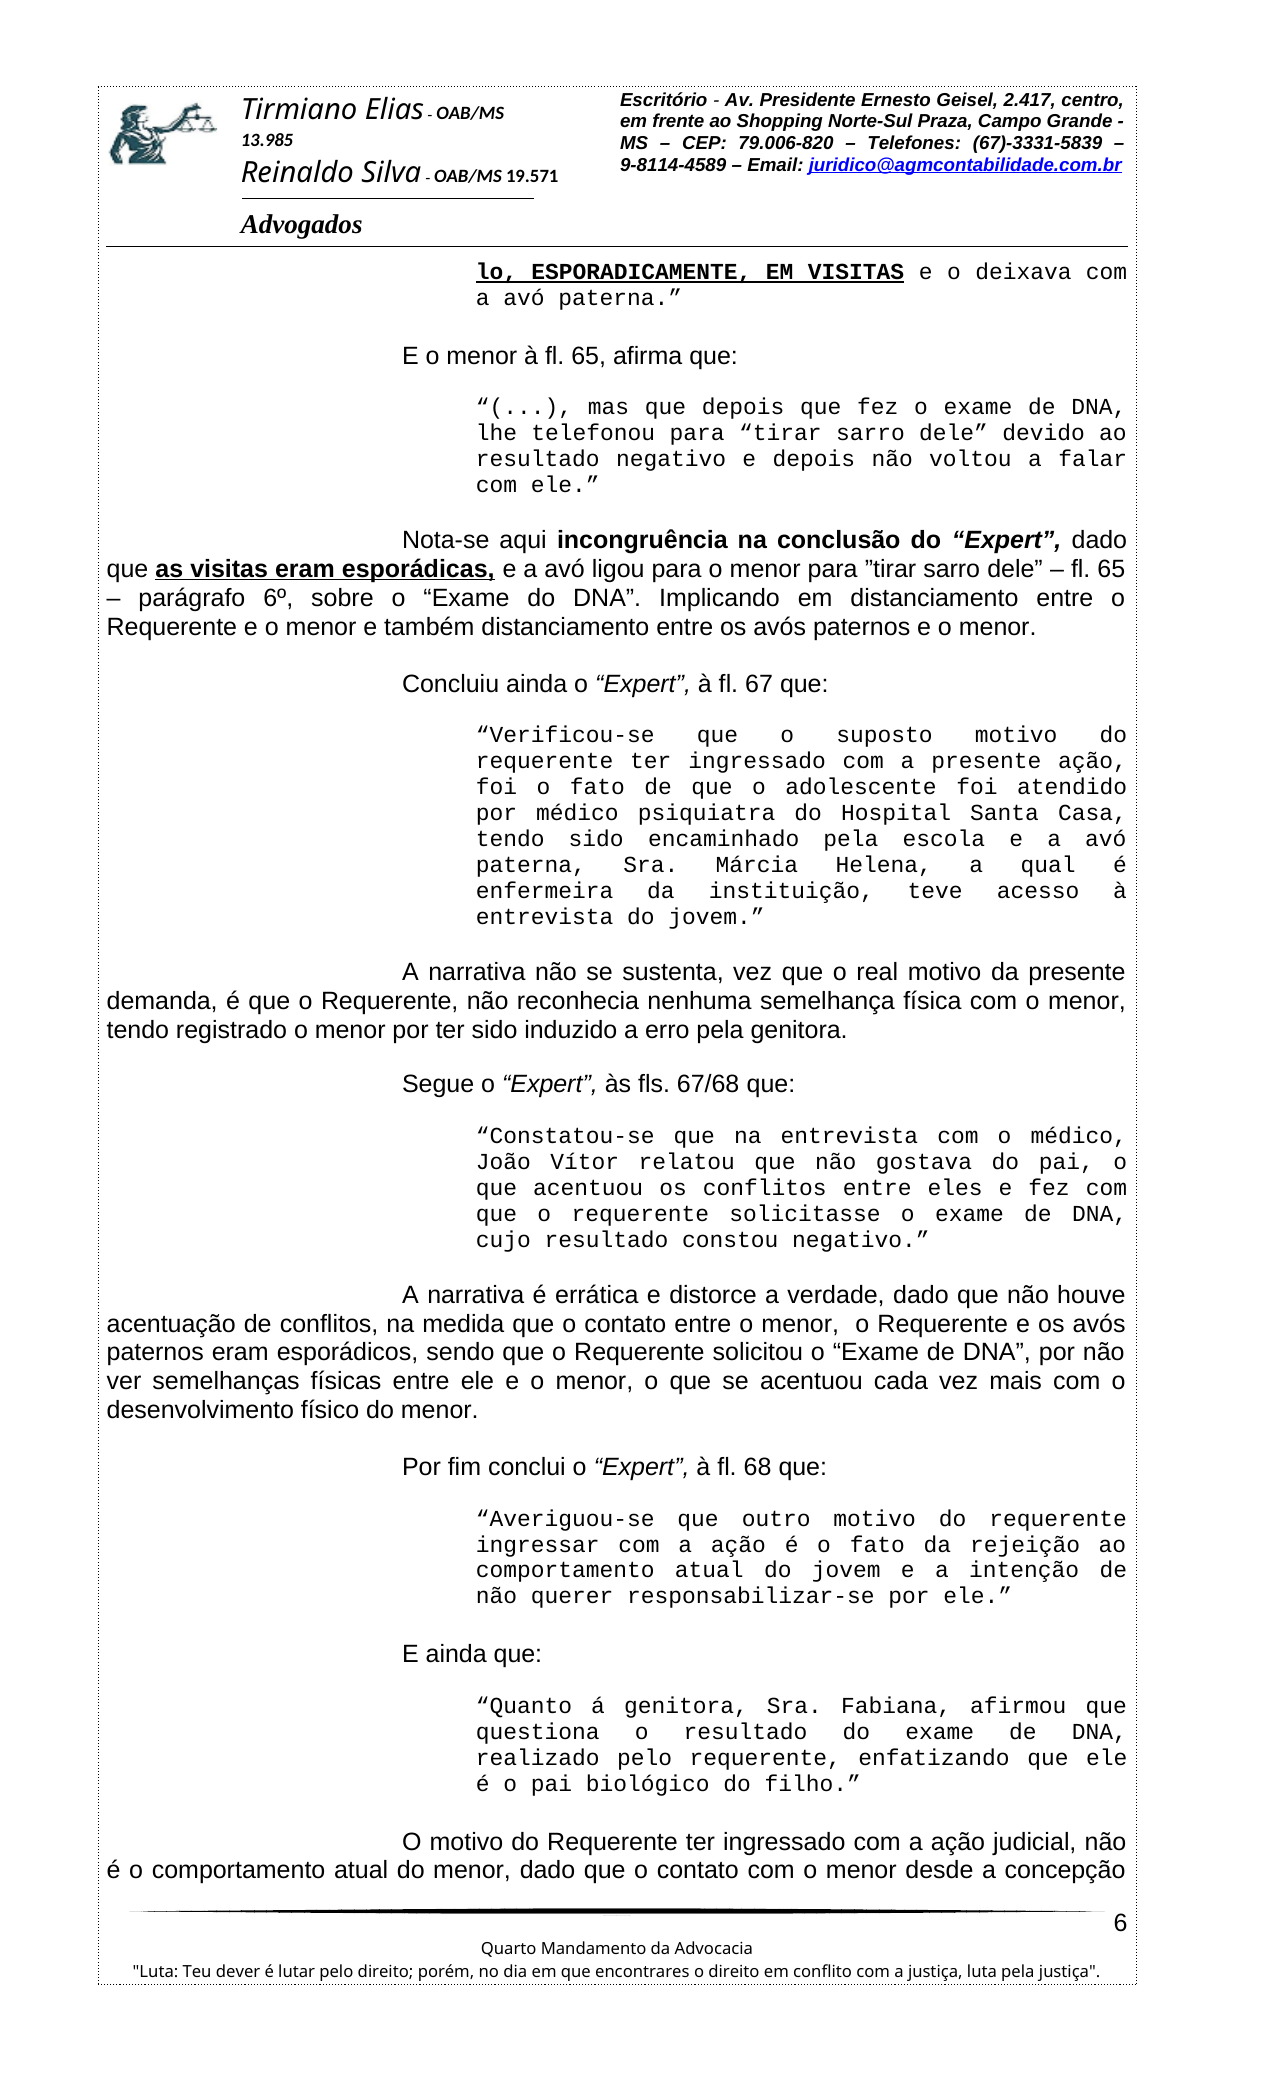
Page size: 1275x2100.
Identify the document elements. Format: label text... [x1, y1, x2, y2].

text E o menor à fl. 65, afirma que: [106, 341, 1127, 370]
text “(...), mas que depois que fez o exame de DNA, lhe telefonou para “tirar sarro dele” devido ao resultado negativo e depois não voltou a falar com ele.” [476, 396, 1127, 499]
picture [106, 88, 218, 166]
text “Verificou-se que o suposto motivo do requerente ter ingressado com a presente ação, foi o fato de que o adolescente foi atendido por médico psiquiatra do Hospital Santa Casa, tendo sido encaminhado pela escola e a avó paterna, Sra. Márcia Helena, a qual é enfermeira da instituição, teve acesso à entrevista do jovem.” [476, 724, 1127, 931]
text “Averiguou-se que outro motivo do requerente ingressar com a ação é o fato da rejeição ao comportamento atual do jovem e a intenção de não querer responsabilizar-se por ele.” [476, 1507, 1127, 1611]
text A narrativa não se sustenta, vez que o real motivo da presente demanda, é que o Requerente, não reconhecia nenhuma semelhança física com o menor, tendo registrado o menor por ter sido induzido a erro pela genitora. [106, 957, 1127, 1043]
text E ainda que: [106, 1639, 1127, 1668]
text Nota-se aqui incongruência na conclusão do “Expert”, dado que as visitas eram esporádicas, e a avó ligou para o menor para ”tirar sarro dele” – fl. 65 – parágrafo 6º, sobre o “Exame do DNA”. Implicando em distanciamento entre o Requerente e o menor e também distanciamento entre os avós paternos e o menor. [106, 525, 1127, 640]
text Segue o “Expert”, às fls. 67/68 que: [106, 1069, 1127, 1098]
text Concluiu ainda o “Expert”, à fl. 67 que: [106, 669, 1127, 698]
text “Quanto á genitora, Sra. Fabiana, afirmou que questiona o resultado do exame de DNA, realizado pelo requerente, enfatizando que ele é o pai biológico do filho.” [476, 1694, 1127, 1798]
picture [129, 1907, 1105, 1916]
text A narrativa é errática e distorce a verdade, dado que não houve acentuação de conflitos, na medida que o contato entre o menor, o Requerente e os avós paternos eram esporádicos, sendo que o Requerente solicitou o “Exame de DNA”, por não ver semelhanças físicas entre ele e o menor, o que se acentuou cada vez mais com o desenvolvimento físico do menor. [106, 1280, 1127, 1423]
text “Constatou-se que na entrevista com o médico, João Vítor relatou que não gostava do pai, o que acentuou os conflitos entre eles e fez com que o requerente solicitasse o exame de DNA, cujo resultado constou negativo.” [476, 1124, 1127, 1254]
text Por fim conclui o “Expert”, à fl. 68 que: [106, 1452, 1127, 1481]
